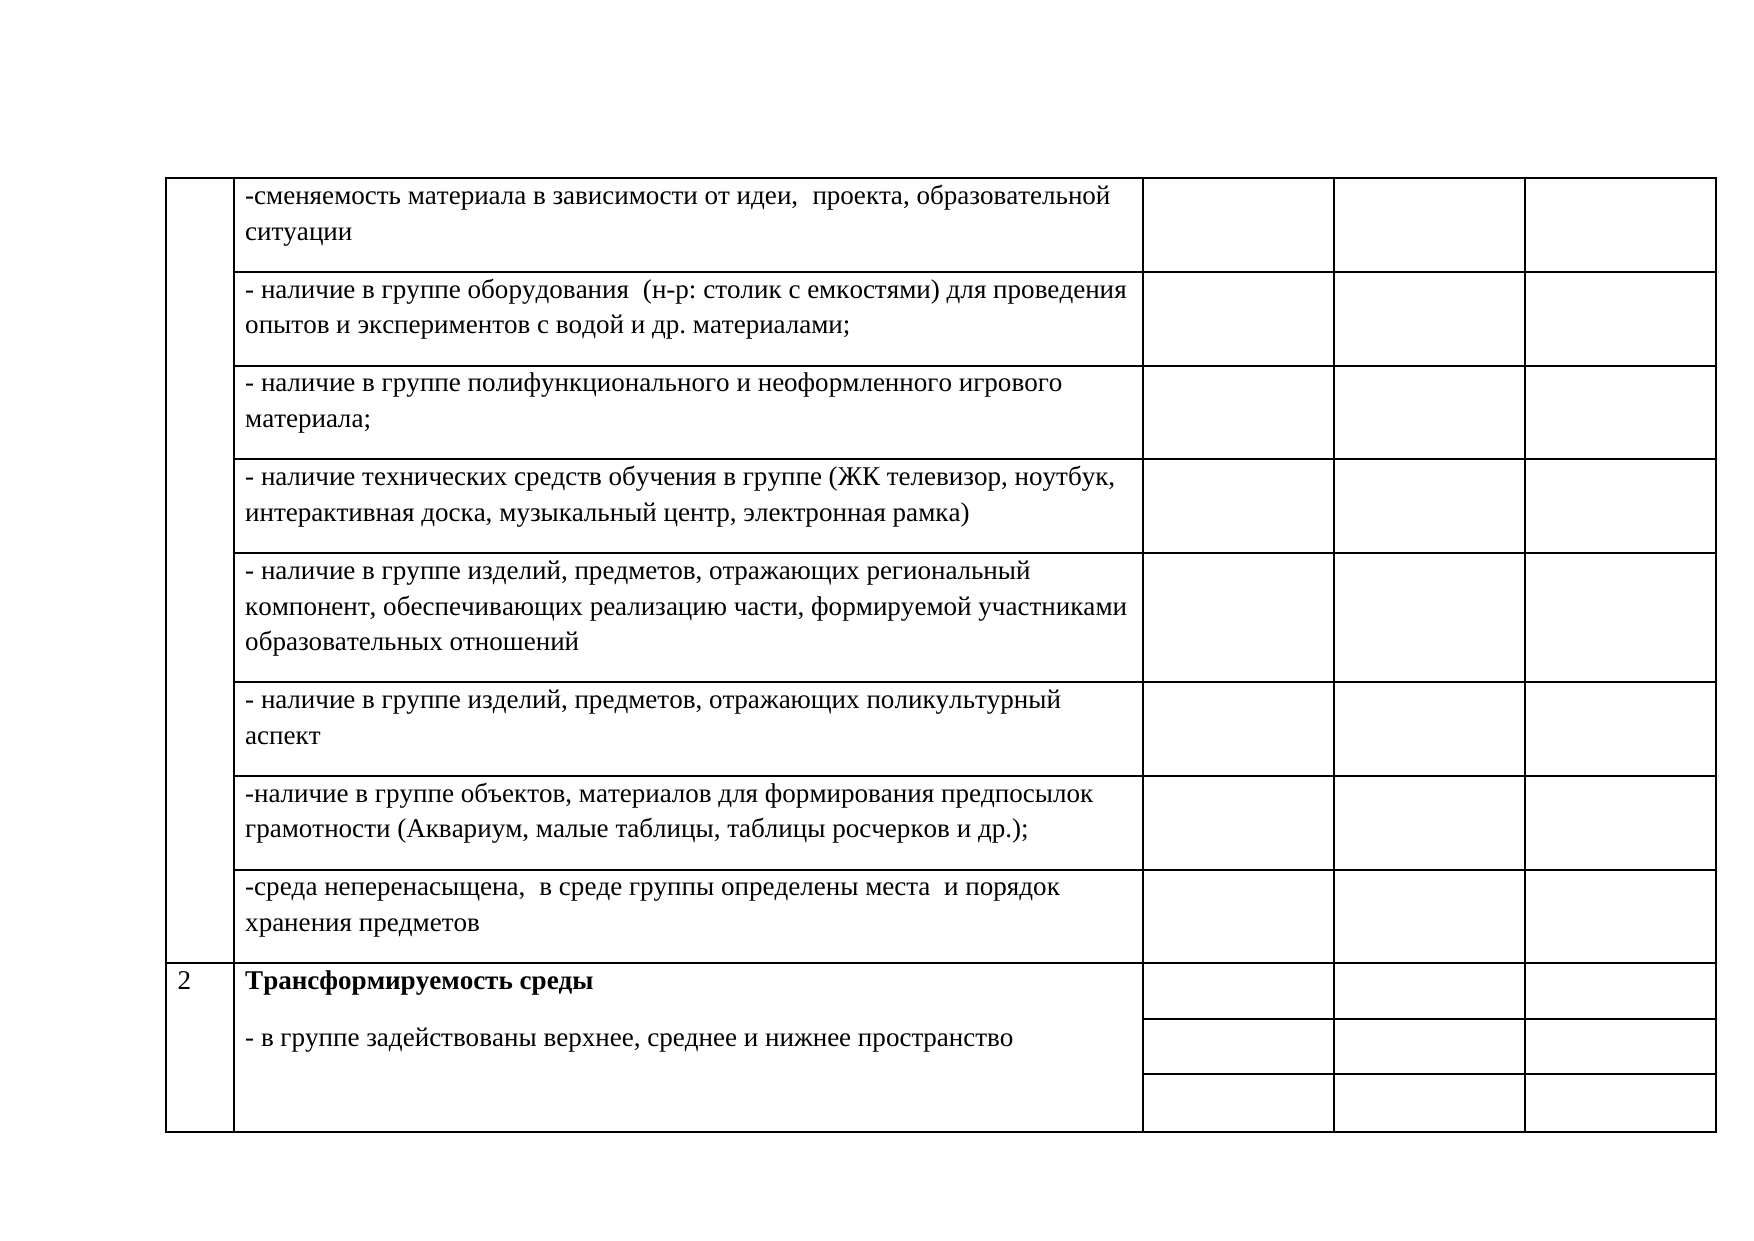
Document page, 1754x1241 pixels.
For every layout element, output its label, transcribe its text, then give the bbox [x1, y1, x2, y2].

table_cell [1335, 179, 1524, 271]
table_cell [1144, 777, 1333, 868]
table_cell -сменяемость материала в зависимости от идеи, проекта, образовательной ситуации [235, 179, 1142, 271]
table_cell [1335, 367, 1524, 458]
table_cell [1335, 1075, 1524, 1131]
table_cell [1526, 554, 1715, 681]
table_cell [1144, 871, 1333, 962]
table_cell [1526, 367, 1715, 458]
table_cell [1144, 460, 1333, 552]
table_cell 2 [167, 964, 233, 1131]
table_cell -среда неперенасыщена, в среде группы определены места и порядок хранения предметов [235, 871, 1142, 962]
table_cell [1335, 1020, 1524, 1073]
table_cell [1526, 273, 1715, 364]
table_cell [1144, 964, 1333, 1018]
table_cell - наличие в группе полифункционального и неоформленного игрового материала; [235, 367, 1142, 458]
table_cell Трансформируемость среды - в группе задействованы верхнее, среднее и нижнее пространство - имеются напольные полочки сквозные - мебель расставлена не по периметру группы, имеет отдельно стоящие предметы мебели, не закрывающие пространство группы -мебель группы используется в различных функциях -дети имеют возможность передвигать мебель в соответствии со своим замыслом - имеется подиум для строительно-конструктивной деятельности (настольный, напольный, легко-переносимый) - наличие полифункциональных ширм, перегородок и т.д. - мольберты для рисования - ковры небольшие, разных цветов [235, 964, 1142, 1131]
table_cell - наличие в группе изделий, предметов, отражающих региональный компонент, обеспечивающих реализацию части, формируемой участниками образовательных отношений [235, 554, 1142, 681]
table_cell [1526, 1020, 1715, 1073]
table_cell [1335, 460, 1524, 552]
table_cell [1526, 964, 1715, 1018]
table_cell [1144, 179, 1333, 271]
table_cell [1335, 273, 1524, 364]
table_cell -наличие в группе объектов, материалов для формирования предпосылок грамотности (Аквариум, малые таблицы, таблицы росчерков и др.); [235, 777, 1142, 868]
table_cell - наличие технических средств обучения в группе (ЖК телевизор, ноутбук, интерактивная доска, музыкальный центр, электронная рамка) [235, 460, 1142, 552]
table_cell [1335, 554, 1524, 681]
table_cell [1335, 683, 1524, 775]
table_cell [1335, 777, 1524, 868]
table_cell [1144, 273, 1333, 364]
table_cell [1526, 179, 1715, 271]
table_cell [1335, 964, 1524, 1018]
table_cell [1526, 460, 1715, 552]
table_cell [1526, 683, 1715, 775]
table_cell [1144, 1075, 1333, 1131]
table_cell [1335, 871, 1524, 962]
table_cell [1526, 777, 1715, 868]
table_cell [1144, 1020, 1333, 1073]
table_cell - наличие в группе изделий, предметов, отражающих поликультурный аспект [235, 683, 1142, 775]
table_cell [1144, 554, 1333, 681]
table_cell - наличие в группе оборудования (н-р: столик с емкостями) для проведения опытов и экспериментов с водой и др. материалами; [235, 273, 1142, 364]
table_cell [1144, 367, 1333, 458]
table_cell [1144, 683, 1333, 775]
table_cell [1526, 871, 1715, 962]
table_cell [1526, 1075, 1715, 1131]
